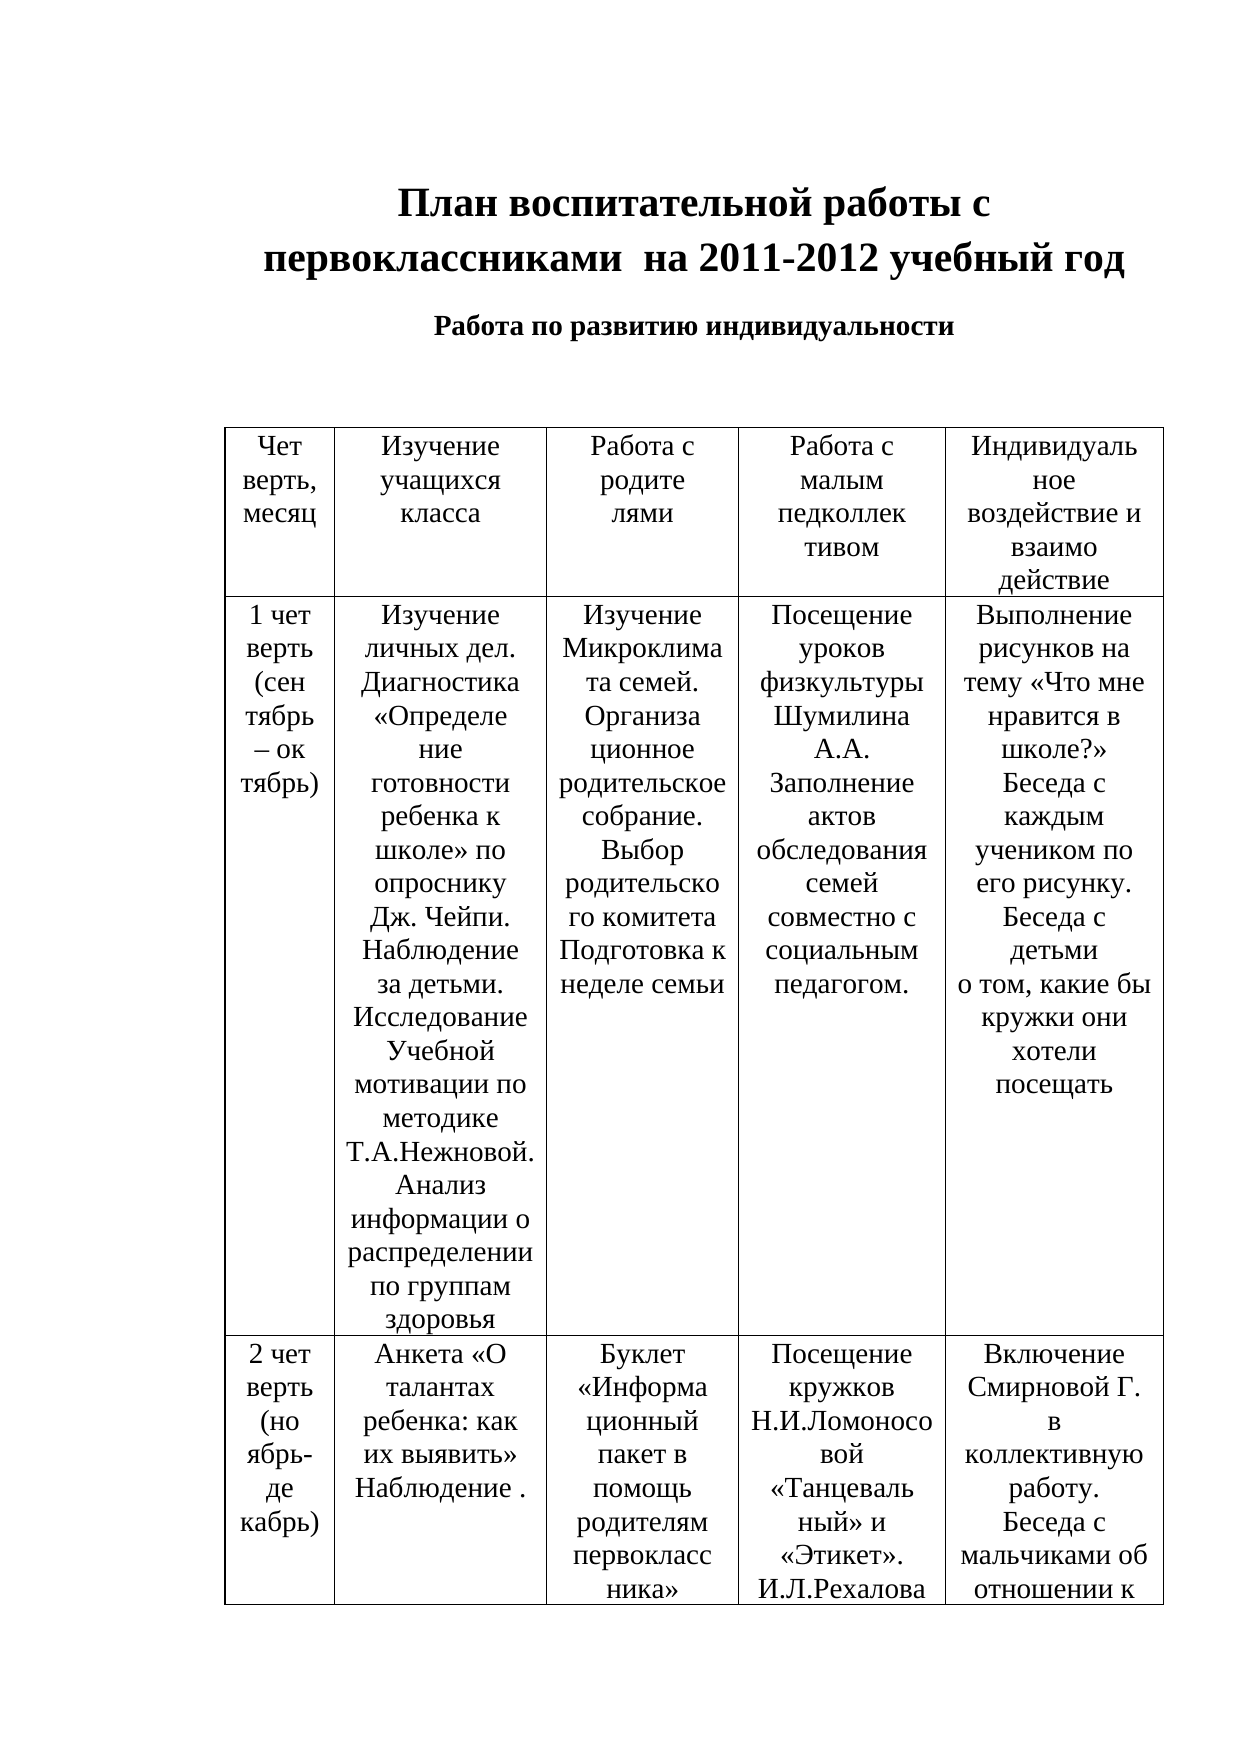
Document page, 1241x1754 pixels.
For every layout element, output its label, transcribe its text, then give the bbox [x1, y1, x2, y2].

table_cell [739, 1336, 945, 1604]
table_header Работа с малым педколлек тивом [739, 428, 945, 596]
table_header Работа с родите лями [547, 428, 738, 596]
table_header Чет верть, месяц [226, 428, 334, 596]
table_cell 1 чет верть (сен тябрь – ок тябрь) [226, 597, 334, 1335]
table_cell Выполнение рисунков на тему «Что мне нравится в школе?» Беседа с каждым учеником по его рисунку. Беседа с детьми о том, какие бы кружки они хотели посещать [946, 597, 1163, 1335]
table_cell Изучение личных дел. Диагностика «Определе ние готовности ребенка к школе» по опроснику Дж. Чейпи. Наблюдение за детьми. Исследование Учебной мотивации по методике Т.А.Нежновой. Анализ информации о распределении по группам здоровья [335, 597, 546, 1335]
table_cell Изучение Микроклимата семей. Организа ционное родительское собрание. Выбор родительско го комитета Подготовка к неделе семьи [547, 597, 738, 1335]
table_header Изучение учащихся класса [335, 428, 546, 596]
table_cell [946, 1336, 1163, 1604]
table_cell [547, 1336, 738, 1604]
text Работа по развитию индивидуальности [236, 308, 1152, 342]
text План воспитательной работы с первоклассниками на 2011-2012 учебный год [236, 177, 1152, 281]
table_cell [226, 1336, 334, 1604]
table_cell Посещение уроков физкультуры Шумилина А.А. Заполнение актов обследования семей совместно с социальным педагогом. [739, 597, 945, 1335]
table_header Индивидуаль ное воздействие и взаимо действие [946, 428, 1163, 596]
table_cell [335, 1336, 546, 1604]
